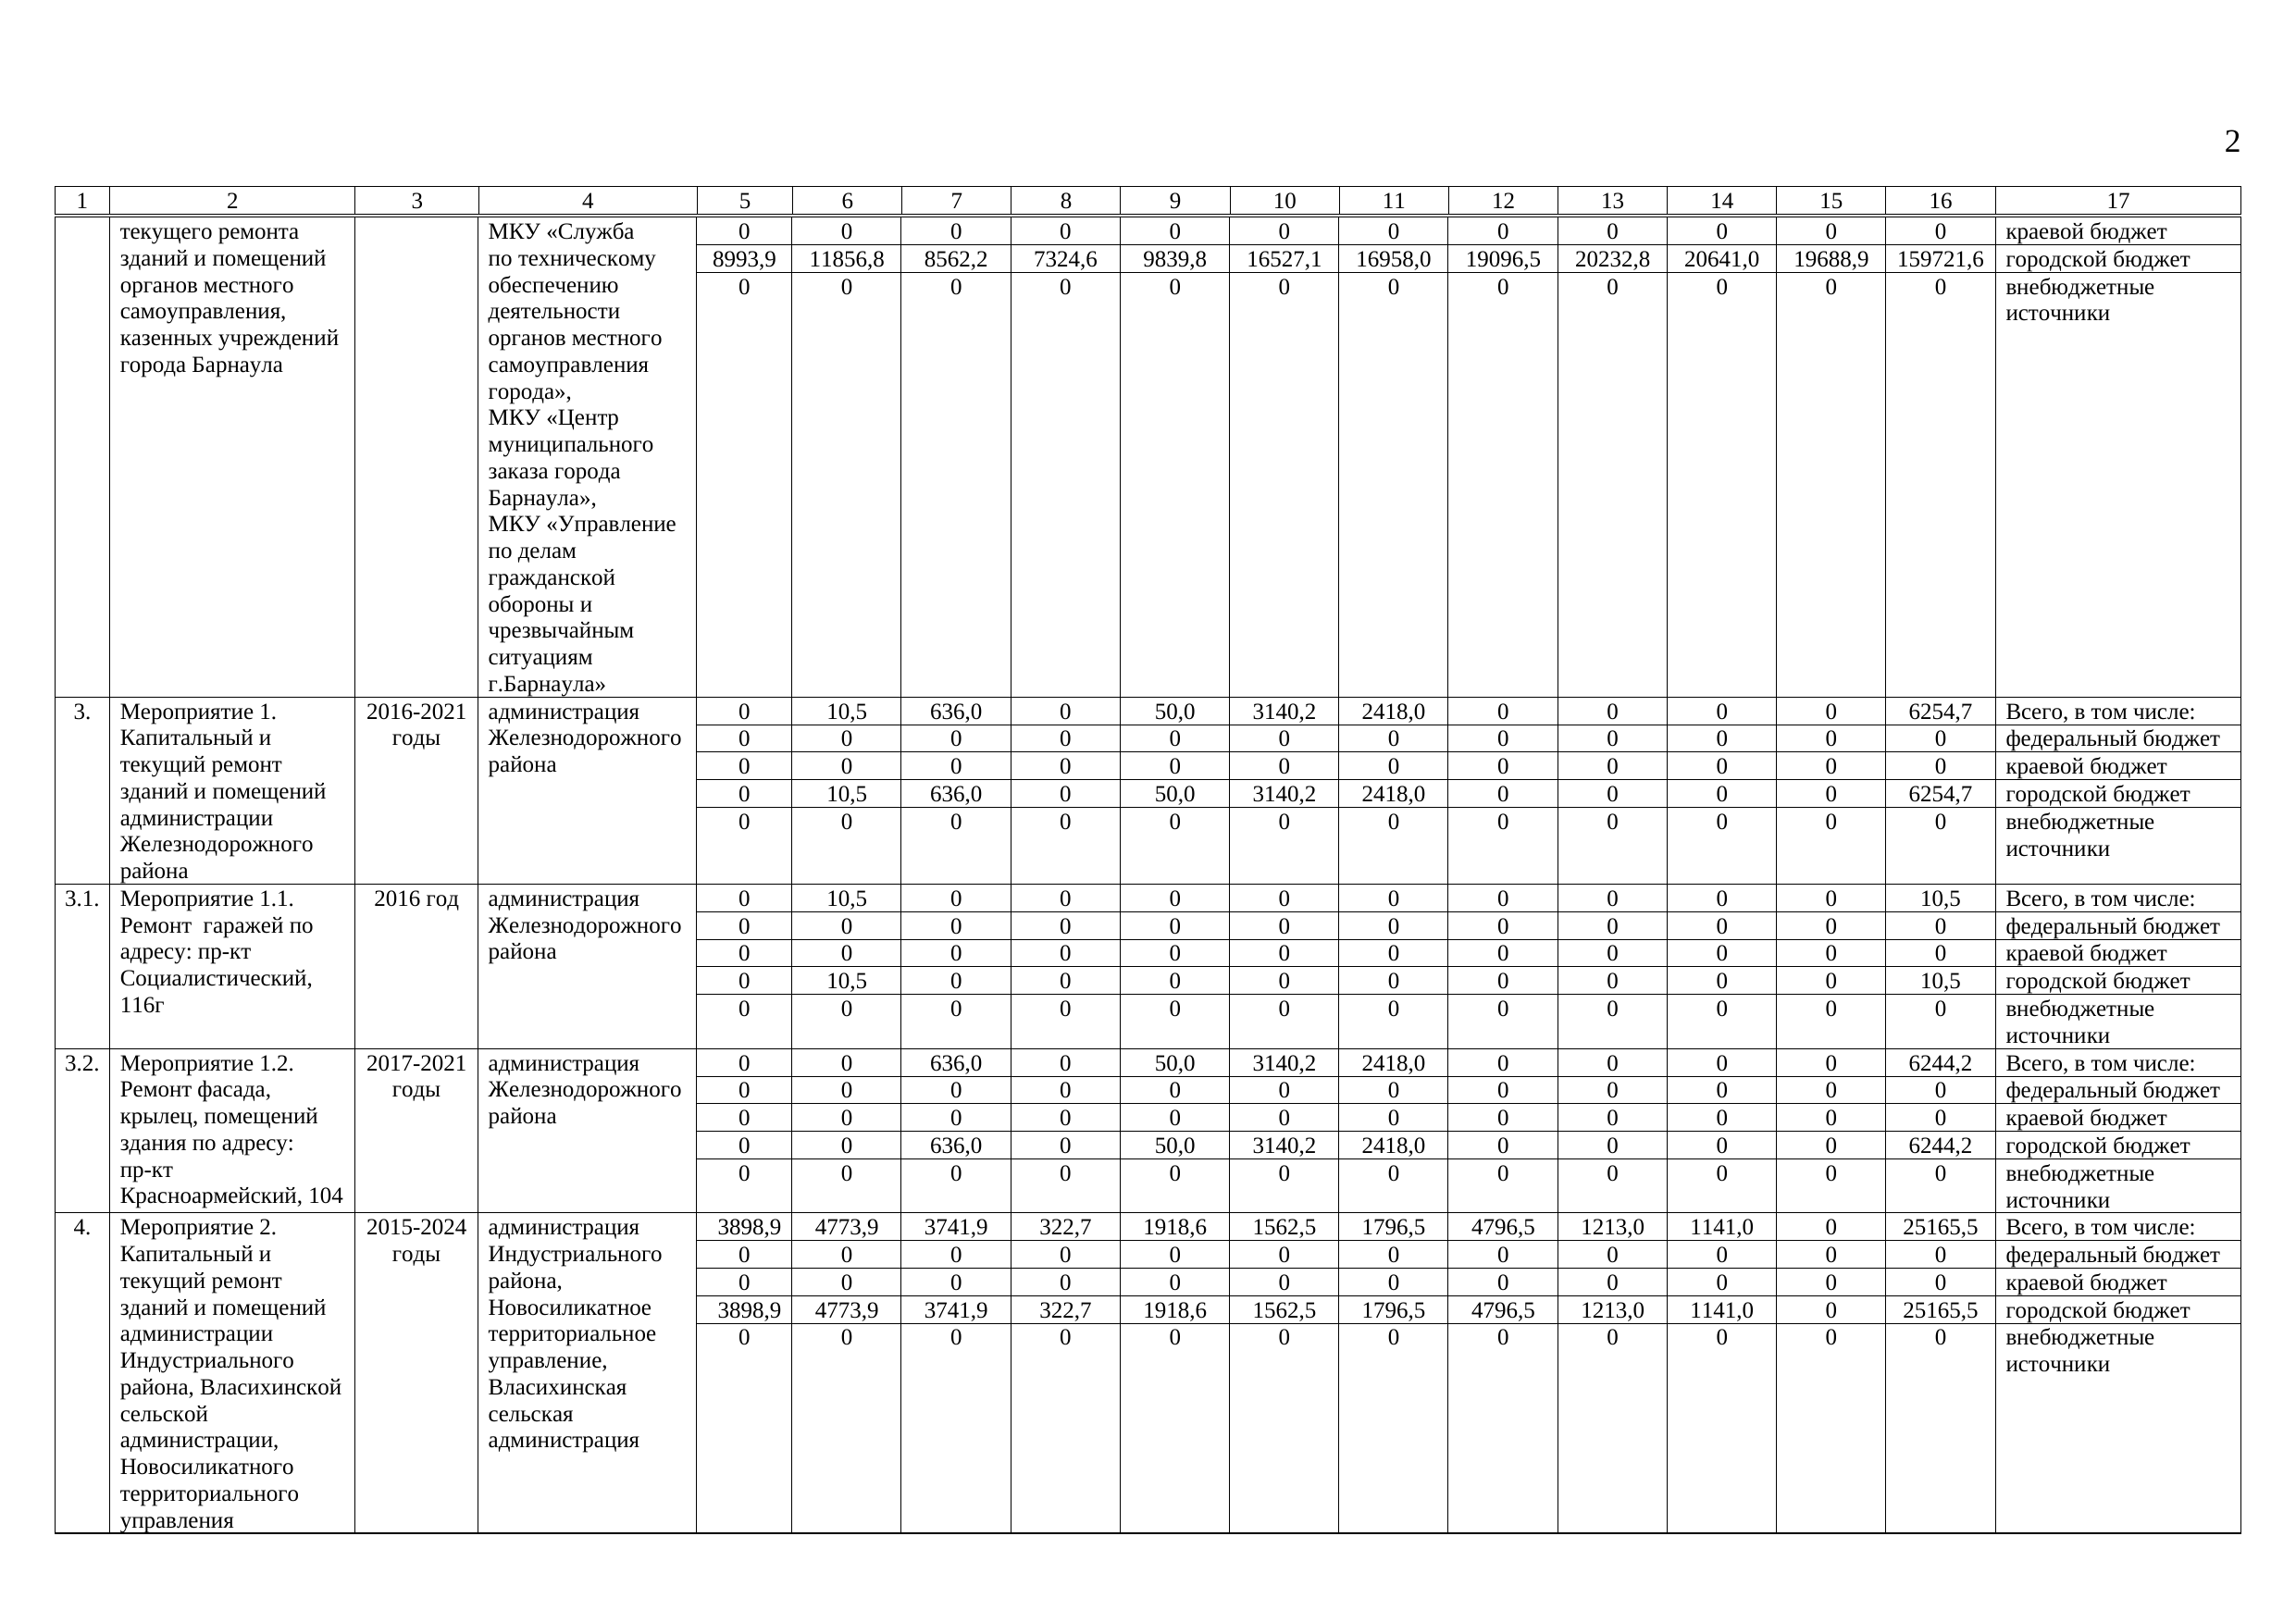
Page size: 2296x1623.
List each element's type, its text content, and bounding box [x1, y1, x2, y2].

table_cell 0 [1777, 273, 1885, 697]
table_cell 0 [792, 1269, 900, 1295]
table_cell 0 [1558, 808, 1667, 884]
table_cell 0 [1121, 1077, 1229, 1103]
table_cell 0 [1558, 1132, 1667, 1158]
table_cell 0 [1448, 912, 1558, 938]
table_cell 0 [1448, 698, 1558, 724]
table_cell 0 [1558, 940, 1667, 966]
table_cell 0 [1668, 995, 1776, 1048]
table_cell 3140,2 [1230, 1049, 1338, 1075]
table_cell 0 [1230, 1324, 1338, 1532]
table_cell 0 [792, 940, 900, 966]
table_cell 0 [1448, 1049, 1558, 1075]
table_cell 0 [1886, 1104, 1995, 1131]
table_cell 0 [1777, 780, 1885, 807]
table_cell администрация Железнодорожного района [478, 698, 696, 884]
table_cell Всего, в том числе: [1996, 885, 2240, 911]
table_cell 0 [1121, 967, 1229, 994]
table_cell 3140,2 [1230, 1132, 1338, 1158]
table_cell 0 [697, 273, 791, 697]
table_cell 4796,5 [1448, 1213, 1558, 1240]
table_cell 19688,9 [1777, 245, 1885, 272]
table_cell 0 [1886, 940, 1995, 966]
table_cell 0 [1448, 1269, 1558, 1295]
table_cell 0 [901, 808, 1011, 884]
table_cell 0 [1230, 217, 1338, 244]
table_cell 0 [1886, 725, 1995, 751]
table_cell 159721,6 [1886, 245, 1995, 272]
table_cell городской бюджет [1996, 1132, 2240, 1158]
table_cell 0 [697, 1049, 791, 1075]
table_cell 0 [1668, 1159, 1776, 1212]
table_cell 0 [1339, 1269, 1447, 1295]
table_cell федеральный бюджет [1996, 725, 2240, 751]
table_cell 0 [1886, 1269, 1995, 1295]
table_cell 0 [1668, 780, 1776, 807]
table_cell 0 [1886, 1159, 1995, 1212]
table_cell 0 [1558, 1324, 1667, 1532]
table_cell 25165,5 [1886, 1296, 1995, 1322]
table_cell городской бюджет [1996, 780, 2240, 807]
table_cell 50,0 [1121, 1132, 1229, 1158]
table_cell 0 [1558, 1049, 1667, 1075]
table_cell 0 [1448, 273, 1558, 697]
table_cell 0 [901, 940, 1011, 966]
table_cell 0 [1668, 1269, 1776, 1295]
table_cell 0 [1886, 912, 1995, 938]
table_cell 6244,2 [1886, 1132, 1995, 1158]
table_cell 7324,6 [1011, 245, 1120, 272]
table_cell 0 [697, 780, 791, 807]
table_cell 0 [1230, 912, 1338, 938]
table_cell 2418,0 [1339, 780, 1447, 807]
table_cell 3140,2 [1230, 780, 1338, 807]
table_cell 0 [1558, 752, 1667, 779]
table_cell федеральный бюджет [1996, 912, 2240, 938]
table_cell 0 [792, 912, 900, 938]
table_cell 0 [792, 1241, 900, 1268]
table_cell 10,5 [1886, 885, 1995, 911]
table_cell краевой бюджет [1996, 940, 2240, 966]
table_cell 25165,5 [1886, 1213, 1995, 1240]
table_cell 0 [1448, 940, 1558, 966]
table_cell 0 [1011, 1159, 1120, 1212]
table_cell 3. [56, 698, 109, 884]
table_cell администрация Индустриального района, Новосиликатное территориальное управление, Власихинская сельская администрация [478, 1213, 696, 1532]
table_cell 0 [1011, 995, 1120, 1048]
table_cell 0 [1886, 752, 1995, 779]
table_cell 0 [1011, 1132, 1120, 1158]
table_cell 0 [1121, 940, 1229, 966]
table_cell 0 [1448, 1132, 1558, 1158]
table_cell 0 [901, 1269, 1011, 1295]
table_cell 0 [1886, 995, 1995, 1048]
table_cell 0 [792, 1132, 900, 1158]
table_cell 0 [1558, 995, 1667, 1048]
table_cell 0 [792, 217, 900, 244]
table_cell 0 [1011, 1324, 1120, 1532]
table_cell 1141,0 [1668, 1296, 1776, 1322]
table_cell городской бюджет [1996, 1296, 2240, 1322]
table_cell Всего, в том числе: [1996, 1049, 2240, 1075]
table_cell 4773,9 [792, 1296, 900, 1322]
table_cell 0 [901, 995, 1011, 1048]
table_cell 0 [1339, 967, 1447, 994]
table_cell 0 [1230, 1241, 1338, 1268]
table_cell 0 [1668, 940, 1776, 966]
table_cell 0 [901, 1324, 1011, 1532]
table_cell 0 [1777, 808, 1885, 884]
table_cell 636,0 [901, 698, 1011, 724]
table_cell 0 [697, 1104, 791, 1131]
table_cell 0 [901, 273, 1011, 697]
table_cell 0 [1011, 725, 1120, 751]
table_cell 0 [1777, 1159, 1885, 1212]
table_cell 0 [1339, 1159, 1447, 1212]
table_cell 0 [792, 725, 900, 751]
table_cell 636,0 [901, 780, 1011, 807]
table_cell 0 [792, 1104, 900, 1131]
table_cell 0 [1777, 1132, 1885, 1158]
table_cell 0 [901, 885, 1011, 911]
table_cell 6254,7 [1886, 698, 1995, 724]
table_cell внебюджетные источники [1996, 808, 2240, 884]
table_cell Всего, в том числе: [1996, 698, 2240, 724]
table_cell 0 [1011, 752, 1120, 779]
table_cell 0 [1777, 1241, 1885, 1268]
table_cell 10,5 [1886, 967, 1995, 994]
table_cell 0 [697, 912, 791, 938]
table_cell 0 [1011, 912, 1120, 938]
table_cell краевой бюджет [1996, 217, 2240, 244]
table_cell 0 [1011, 885, 1120, 911]
table_cell 0 [1339, 912, 1447, 938]
table_cell 4. [56, 1213, 109, 1532]
table_cell 0 [1230, 885, 1338, 911]
table_cell Всего, в том числе: [1996, 1213, 2240, 1240]
table_cell 0 [1777, 217, 1885, 244]
table_cell 0 [1448, 780, 1558, 807]
table_cell 0 [1777, 1213, 1885, 1240]
table_cell 0 [1230, 967, 1338, 994]
table_cell 0 [901, 912, 1011, 938]
table_cell 50,0 [1121, 780, 1229, 807]
table_cell 0 [1230, 995, 1338, 1048]
table_cell 2015-2024 годы [355, 1213, 478, 1532]
table_cell 0 [1230, 1269, 1338, 1295]
table_cell 0 [1339, 1077, 1447, 1103]
table_cell 2418,0 [1339, 1132, 1447, 1158]
table_cell 2016-2021 годы [355, 698, 478, 884]
table_cell 0 [1011, 940, 1120, 966]
table_cell 0 [1777, 1049, 1885, 1075]
table_cell 0 [1558, 780, 1667, 807]
table_cell 0 [1230, 940, 1338, 966]
table_cell 4796,5 [1448, 1296, 1558, 1322]
table_cell 0 [1777, 1296, 1885, 1322]
table_cell 1796,5 [1339, 1296, 1447, 1322]
table_cell 322,7 [1011, 1296, 1120, 1322]
table_cell 0 [1121, 1241, 1229, 1268]
table_cell 0 [1558, 1077, 1667, 1103]
table_cell 0 [792, 808, 900, 884]
table_cell 0 [1777, 698, 1885, 724]
table_cell 0 [697, 1269, 791, 1295]
table_cell 0 [792, 1049, 900, 1075]
table_cell 0 [901, 725, 1011, 751]
table_cell 0 [1339, 885, 1447, 911]
table_cell 0 [792, 1159, 900, 1212]
table_cell 0 [901, 1241, 1011, 1268]
table_cell 0 [1121, 1324, 1229, 1532]
table_cell 10,5 [792, 698, 900, 724]
table_cell 0 [1339, 273, 1447, 697]
table_cell 1562,5 [1230, 1213, 1338, 1240]
table_cell Мероприятие 1. Капитальный и текущий ремонт зданий и помещений администрации Железнодорожного района [110, 698, 354, 884]
table_cell 1796,5 [1339, 1213, 1447, 1240]
table_cell 0 [1448, 995, 1558, 1048]
table_cell 0 [1777, 1104, 1885, 1131]
table_cell 0 [1886, 1077, 1995, 1103]
table_cell 0 [1011, 1077, 1120, 1103]
table_cell 0 [1558, 1241, 1667, 1268]
table_cell 0 [1011, 808, 1120, 884]
table_cell 0 [697, 1241, 791, 1268]
table_cell федеральный бюджет [1996, 1077, 2240, 1103]
table_cell 0 [1121, 885, 1229, 911]
table_cell 0 [901, 1159, 1011, 1212]
table_cell 0 [1011, 1049, 1120, 1075]
table_cell 0 [1448, 1241, 1558, 1268]
table_cell 0 [901, 752, 1011, 779]
table_cell 0 [1558, 885, 1667, 911]
table_cell 0 [1339, 995, 1447, 1048]
table_cell 8993,9 [697, 245, 791, 272]
table_cell 0 [1668, 885, 1776, 911]
table_cell 0 [1558, 1104, 1667, 1131]
table_cell 1918,6 [1121, 1213, 1229, 1240]
table_cell 0 [1121, 725, 1229, 751]
table_cell 0 [1886, 1324, 1995, 1532]
table_cell 0 [1339, 1324, 1447, 1532]
table_cell 0 [1011, 217, 1120, 244]
table_cell 0 [1448, 725, 1558, 751]
table_cell внебюджетные источники [1996, 1324, 2240, 1532]
table_cell 0 [1668, 1049, 1776, 1075]
table_cell 0 [1011, 1269, 1120, 1295]
table_cell 10,5 [792, 780, 900, 807]
table_cell 0 [1777, 885, 1885, 911]
table_cell 0 [697, 995, 791, 1048]
table_cell 636,0 [901, 1132, 1011, 1158]
table_cell 0 [697, 1159, 791, 1212]
table_cell 0 [1558, 217, 1667, 244]
table_cell 0 [792, 752, 900, 779]
table_cell 0 [1230, 752, 1338, 779]
table_cell 0 [1668, 698, 1776, 724]
table_cell 19096,5 [1448, 245, 1558, 272]
table_cell 0 [1668, 912, 1776, 938]
table_cell 0 [1339, 940, 1447, 966]
table_cell 0 [1121, 273, 1229, 697]
table_cell 0 [1448, 808, 1558, 884]
table_cell краевой бюджет [1996, 752, 2240, 779]
table_cell 0 [1777, 995, 1885, 1048]
table_cell 0 [1777, 1077, 1885, 1103]
table_cell 1562,5 [1230, 1296, 1338, 1322]
table_cell 1213,0 [1558, 1213, 1667, 1240]
table_cell федеральный бюджет [1996, 1241, 2240, 1268]
table_cell 3.2. [56, 1049, 109, 1212]
table_cell 0 [901, 1104, 1011, 1131]
table_cell 11856,8 [792, 245, 900, 272]
table_cell 0 [1339, 808, 1447, 884]
table_cell 0 [1448, 752, 1558, 779]
table_cell 2418,0 [1339, 698, 1447, 724]
table_cell 9839,8 [1121, 245, 1229, 272]
table_cell 3741,9 [901, 1296, 1011, 1322]
table_cell 0 [1668, 1241, 1776, 1268]
table_cell 0 [1668, 1324, 1776, 1532]
table_cell 3140,2 [1230, 698, 1338, 724]
table_cell 0 [697, 1324, 791, 1532]
table_cell внебюджетные источники [1996, 995, 2240, 1048]
table_cell 0 [1886, 217, 1995, 244]
table_cell 3.1. [56, 885, 109, 1048]
table_cell 0 [1668, 725, 1776, 751]
table_cell 3741,9 [901, 1213, 1011, 1240]
table_cell 0 [697, 217, 791, 244]
table_cell 0 [1121, 912, 1229, 938]
table_cell 2016 год [355, 885, 478, 1048]
table_cell 1918,6 [1121, 1296, 1229, 1322]
table_cell 0 [1230, 808, 1338, 884]
table_cell 0 [1777, 1324, 1885, 1532]
table_cell 0 [1777, 752, 1885, 779]
table_cell 0 [1448, 217, 1558, 244]
table_cell 0 [1777, 912, 1885, 938]
table_cell 8562,2 [901, 245, 1011, 272]
table_cell 1213,0 [1558, 1296, 1667, 1322]
table_cell 0 [1230, 1159, 1338, 1212]
table_cell Мероприятие 1.1. Ремонт гаражей по адресу: пр-кт Социалистический, 116г [110, 885, 354, 1048]
table_cell 0 [1558, 912, 1667, 938]
table_cell 0 [1777, 967, 1885, 994]
table_cell 0 [1558, 698, 1667, 724]
table_cell 0 [901, 217, 1011, 244]
table_cell 0 [697, 752, 791, 779]
table_cell 10,5 [792, 885, 900, 911]
table_cell Мероприятие 1.2. Ремонт фасада, крылец, помещений здания по адресу: пр-кт Красноармейский, 104 [110, 1049, 354, 1212]
table_cell 0 [1558, 1159, 1667, 1212]
table_cell 50,0 [1121, 698, 1229, 724]
table_cell 0 [1558, 1269, 1667, 1295]
table_cell 0 [1339, 752, 1447, 779]
table_cell 0 [1011, 780, 1120, 807]
table_cell 0 [1668, 1132, 1776, 1158]
table_cell 0 [1230, 725, 1338, 751]
table_cell 0 [792, 995, 900, 1048]
table_cell 0 [697, 1132, 791, 1158]
table_cell 0 [1777, 940, 1885, 966]
table_cell 4773,9 [792, 1213, 900, 1240]
table_cell администрация Железнодорожного района [478, 1049, 696, 1212]
table_cell 0 [1886, 273, 1995, 697]
table_cell внебюджетные источники [1996, 273, 2240, 697]
table_cell 0 [1121, 995, 1229, 1048]
table_cell 0 [1558, 725, 1667, 751]
table_cell 0 [901, 967, 1011, 994]
table_cell 0 [697, 698, 791, 724]
table_cell краевой бюджет [1996, 1269, 2240, 1295]
table_cell 0 [1011, 1104, 1120, 1131]
table_cell 0 [792, 273, 900, 697]
table_cell 0 [1121, 1159, 1229, 1212]
table_cell 0 [1777, 1269, 1885, 1295]
table_cell 2017-2021 годы [355, 1049, 478, 1212]
table_cell 0 [1121, 808, 1229, 884]
table_cell 0 [697, 725, 791, 751]
table_cell администрация Железнодорожного района [478, 885, 696, 1048]
table_cell 636,0 [901, 1049, 1011, 1075]
table_cell 6244,2 [1886, 1049, 1995, 1075]
table_cell Мероприятие 2. Капитальный и текущий ремонт зданий и помещений администрации Индустриального района, Власихинской сельской администрации, Новосиликатного территориального управления [110, 1213, 354, 1532]
table_cell краевой бюджет [1996, 1104, 2240, 1131]
table_cell 0 [1777, 725, 1885, 751]
table_cell 50,0 [1121, 1049, 1229, 1075]
table_cell 0 [1011, 1241, 1120, 1268]
table_cell городской бюджет [1996, 967, 2240, 994]
table_cell 3898,9 [697, 1213, 791, 1240]
table_cell 0 [1448, 1324, 1558, 1532]
table_cell 0 [1668, 1077, 1776, 1103]
table_cell 0 [1886, 808, 1995, 884]
table_cell 0 [1011, 967, 1120, 994]
table_cell 1141,0 [1668, 1213, 1776, 1240]
table_cell 0 [1011, 273, 1120, 697]
table_cell 16958,0 [1339, 245, 1447, 272]
table_cell городской бюджет [1996, 245, 2240, 272]
table_cell 0 [1121, 217, 1229, 244]
table_cell 0 [1668, 217, 1776, 244]
table_cell 0 [901, 1077, 1011, 1103]
table_cell 2418,0 [1339, 1049, 1447, 1075]
table_cell 6254,7 [1886, 780, 1995, 807]
table_cell 0 [1886, 1241, 1995, 1268]
table_cell 16527,1 [1230, 245, 1338, 272]
table_cell 0 [697, 967, 791, 994]
table_cell 0 [1668, 752, 1776, 779]
table_cell внебюджетные источники [1996, 1159, 2240, 1212]
table_cell 0 [1558, 273, 1667, 697]
table_cell 0 [1011, 698, 1120, 724]
table_cell 322,7 [1011, 1213, 1120, 1240]
table_cell 0 [1339, 725, 1447, 751]
table_cell 0 [1339, 1104, 1447, 1131]
table_cell 0 [1339, 1241, 1447, 1268]
table_cell 10,5 [792, 967, 900, 994]
table_cell 0 [697, 808, 791, 884]
table_cell 0 [1121, 1269, 1229, 1295]
table_cell 0 [1339, 217, 1447, 244]
table_cell 0 [1121, 1104, 1229, 1131]
table_cell 0 [1230, 273, 1338, 697]
table_cell 0 [1668, 967, 1776, 994]
table_cell 0 [697, 1077, 791, 1103]
table_cell 20232,8 [1558, 245, 1667, 272]
table_cell 0 [1121, 752, 1229, 779]
table_cell 0 [792, 1077, 900, 1103]
table_cell 0 [1230, 1077, 1338, 1103]
table_cell 3898,9 [697, 1296, 791, 1322]
table_cell 0 [1448, 885, 1558, 911]
table_cell 0 [1448, 1104, 1558, 1131]
table_cell 0 [1668, 273, 1776, 697]
table_cell 0 [1668, 808, 1776, 884]
table_cell 0 [697, 885, 791, 911]
table_cell 0 [792, 1324, 900, 1532]
table_cell 0 [1668, 1104, 1776, 1131]
table_cell 0 [1448, 1159, 1558, 1212]
table_cell 0 [1448, 967, 1558, 994]
table_cell 0 [1448, 1077, 1558, 1103]
table_cell 0 [697, 940, 791, 966]
table_cell 20641,0 [1668, 245, 1776, 272]
table_cell 0 [1558, 967, 1667, 994]
table_cell 0 [1230, 1104, 1338, 1131]
